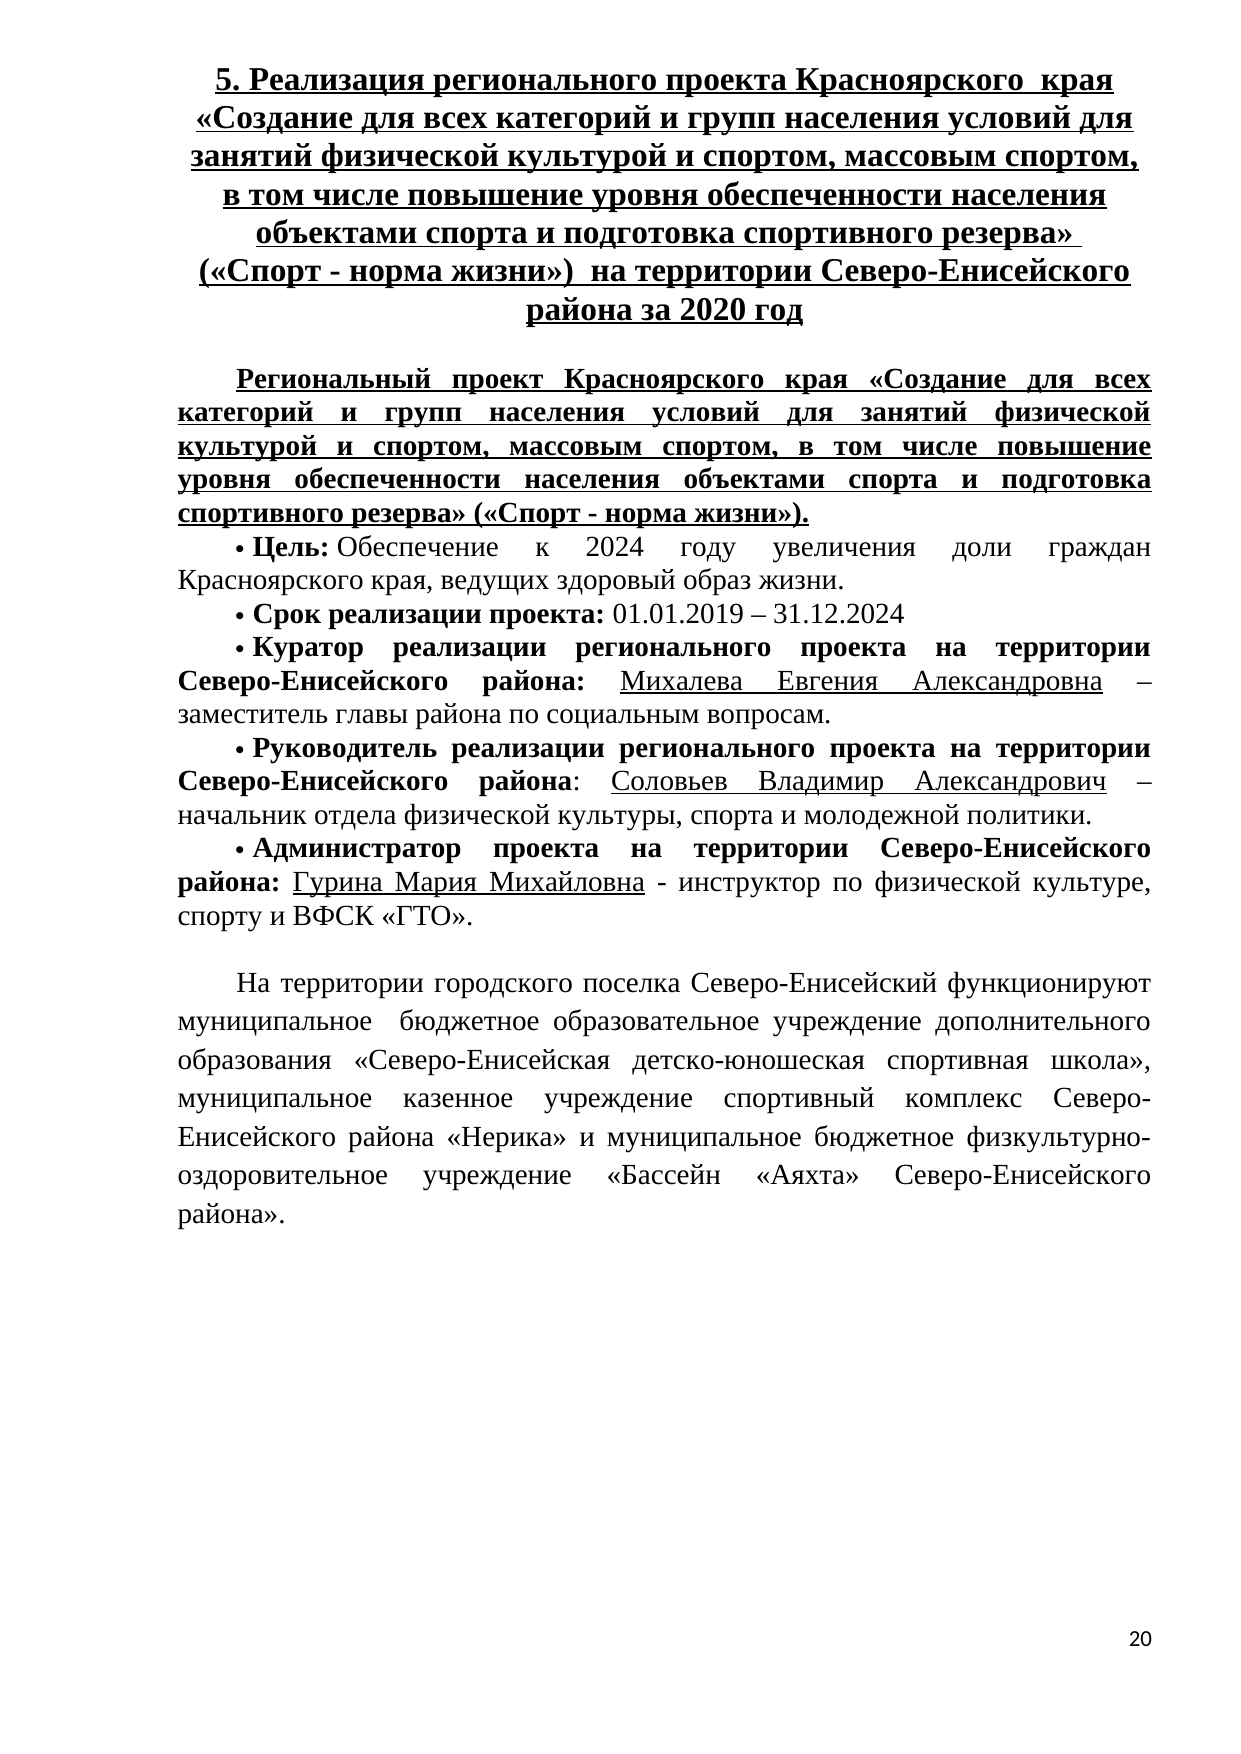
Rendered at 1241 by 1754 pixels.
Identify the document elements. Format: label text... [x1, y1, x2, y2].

list Региональный проект Красноярского края «Создание для всех категорий и групп населения условий для занятий физической культурой и спортом, массовым спортом, в том числе повышение уровня обеспеченности населения объектами спорта и подготовка спортивного резерва» («Спорт - норма жизни»). [177, 492, 1152, 529]
list Цель: Обеспечение к 2024 году увеличения доли граждан Красноярского края, ведущих здоровый образ жизни. [177, 529, 1152, 596]
text 5. Реализация регионального проекта Красноярского края «Создание для всех категорий и групп населения условий для занятий физической культурой и спортом, массовым спортом, в том числе повышение уровня обеспеченности населения объектами спорта и подготовка спортивного резерва» [177, 59, 1152, 251]
list Срок реализации проекта: 01.01.2019 – 31.12.2024 [177, 596, 1152, 629]
list Региональный проект Красноярского края «Создание для всех категорий и групп населения условий для занятий физической культурой и спортом, массовым спортом, в том числе повышение уровня обеспеченности населения объектами спорта и подготовка спортивного резерва» («Спорт - норма жизни»). [177, 361, 1152, 457]
text («Спорт - норма жизни») на территории Северо-Енисейского района за 2020 год [177, 251, 1152, 327]
list Региональный проект Красноярского края «Создание для всех категорий и групп населения условий для занятий физической культурой и спортом, массовым спортом, в том числе повышение уровня обеспеченности населения объектами спорта и подготовка спортивного резерва» («Спорт - норма жизни»). [177, 458, 1152, 491]
list Администратор проекта на территории Северо-Енисейского района: Гурина Мария Михайловна - инструктор по физической культуре, спорту и ВФСК «ГТО». [177, 831, 1152, 931]
text На территории городского поселка Северо-Енисейский функционируют муниципальное бюджетное образовательное учреждение дополнительного образования «Северо-Енисейская детско-юношеская спортивная школа», муниципальное казенное учреждение спортивный комплекс Северо-Енисейского района «Нерика» и муниципальное бюджетное физкультурно-оздоровительное учреждение «Бассейн «Аяхта» Северо-Енисейского района». [177, 965, 1152, 1229]
list Руководитель реализации регионального проекта на территории Северо-Енисейского района: Соловьев Владимир Александрович – начальник отдела физической культуры, спорта и молодежной политики. [177, 730, 1152, 831]
list Куратор реализации регионального проекта на территории Северо-Енисейского района: Михалева Евгения Александровна – заместитель главы района по социальным вопросам. [177, 629, 1152, 730]
